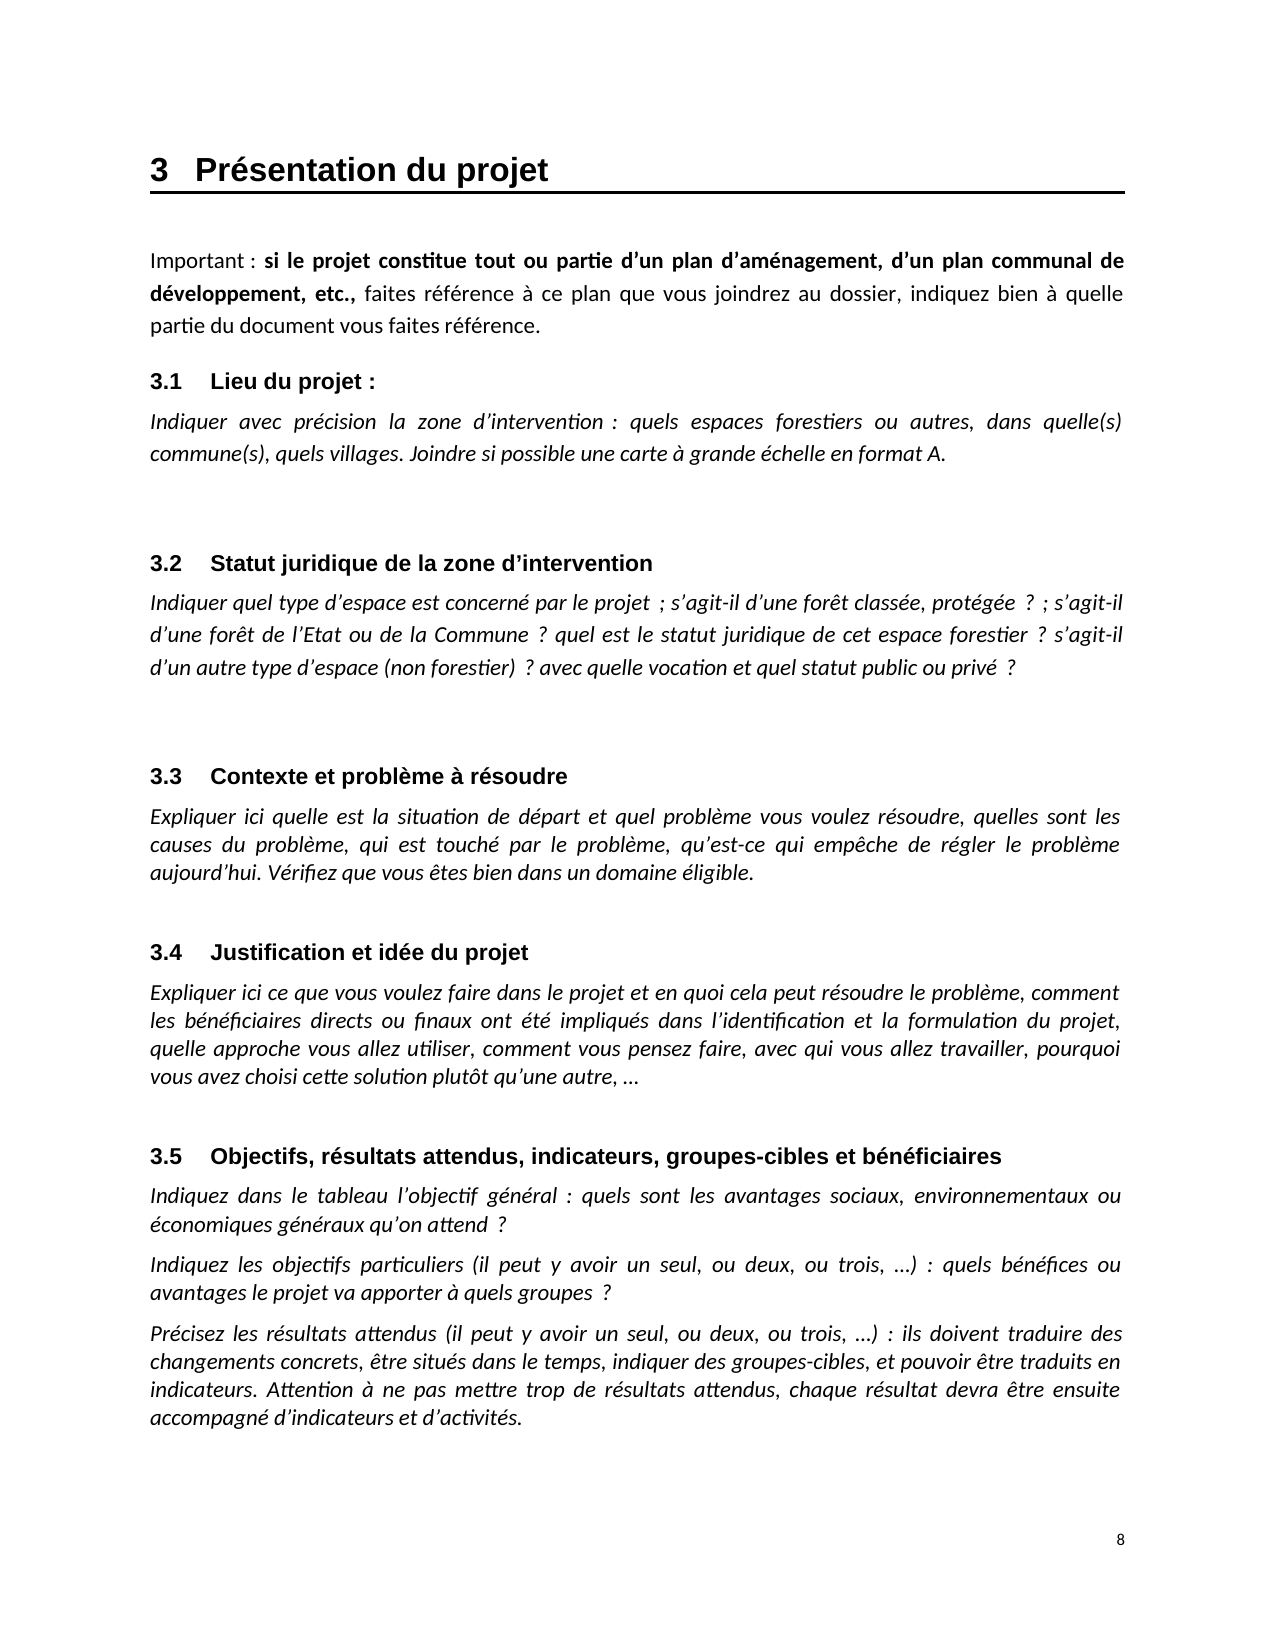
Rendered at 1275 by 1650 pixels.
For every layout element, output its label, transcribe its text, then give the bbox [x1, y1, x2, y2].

subtitle Statut juridique de la zone d’intervention [150, 549, 1125, 576]
text Indiquer avec précision la zone d’intervention : quels espaces forestiers ou autres, dans quelle(s) commune(s), quels villages. Joindre si possible une carte à grande échelle en format A. [150, 407, 1125, 467]
subtitle Contexte et problème à résoudre [150, 763, 1125, 789]
subtitle Objectifs, résultats attendus, indicateurs, groupes-cibles et bénéficiaires [150, 1143, 1125, 1169]
text Expliquer ici ce que vous voulez faire dans le projet et en quoi cela peut résoudre le problème, comment les bénéficiaires directs ou finaux ont été impliqués dans l’identification et la formulation du projet, quelle approche vous allez utiliser, comment vous pensez faire, avec qui vous allez travailler, pourquoi vous avez choisi cette solution plutôt qu’une autre, … [150, 978, 1125, 1090]
subtitle Lieu du projet : [150, 368, 1125, 394]
text Précisez les résultats attendus (il peut y avoir un seul, ou deux, ou trois, …) : ils doivent traduire des changements concrets, être situés dans le temps, indiquer des groupes-cibles, et pouvoir être traduits en indicateurs. Attention à ne pas mettre trop de résultats attendus, chaque résultat devra être ensuite accompagné d’indicateurs et d’activités. [150, 1319, 1125, 1431]
text Important : si le projet constitue tout ou partie d’un plan d’aménagement, d’un plan communal de développement, etc., faites référence à ce plan que vous joindrez au dossier, indiquez bien à quelle partie du document vous faites référence. [150, 247, 1125, 339]
subtitle Justification et idée du projet [150, 939, 1125, 965]
text Expliquer ici quelle est la situation de départ et quel problème vous voulez résoudre, quelles sont les causes du problème, qui est touché par le problème, qu’est-ce qui empêche de régler le problème aujourd’hui. Vérifiez que vous êtes bien dans un domaine éligible. [150, 802, 1125, 886]
text Indiquez dans le tableau l’objectif général : quels sont les avantages sociaux, environnementaux ou économiques généraux qu’on attend ? [150, 1182, 1125, 1238]
text Indiquez les objectifs particuliers (il peut y avoir un seul, ou deux, ou trois, …) : quels bénéfices ou avantages le projet va apporter à quels groupes ? [150, 1250, 1125, 1306]
text Indiquer quel type d’espace est concerné par le projet ; s’agit-il d’une forêt classée, protégée ? ; s’agit-il d’une forêt de l’Etat ou de la Commune ? quel est le statut juridique de cet espace forestier ? s’agit-il d’un autre type d’espace (non forestier) ? avec quelle vocation et quel statut public ou privé ? [150, 588, 1125, 681]
subtitle Présentation du projet [150, 150, 1125, 191]
